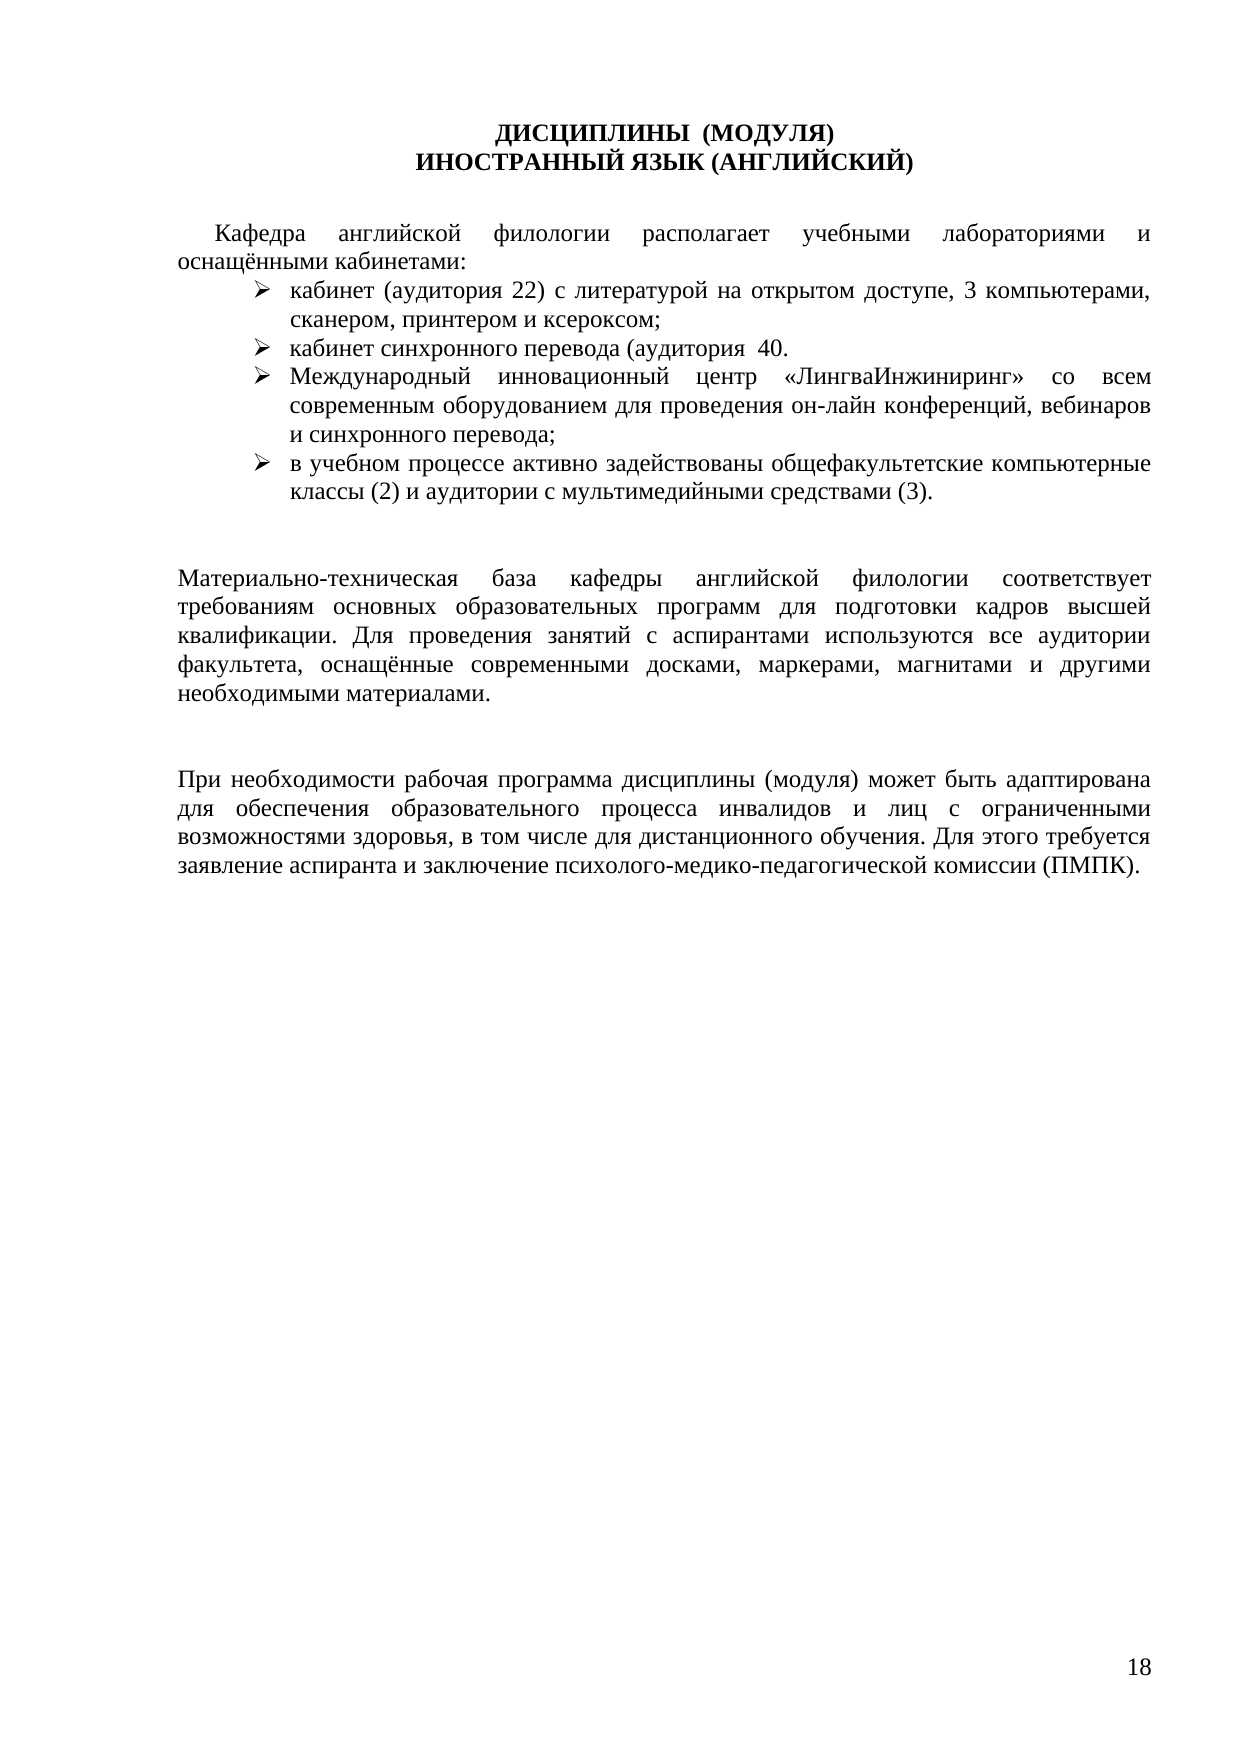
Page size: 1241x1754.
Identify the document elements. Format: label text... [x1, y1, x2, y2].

list кабинет синхронного перевода (аудитория 40. [252, 333, 1152, 361]
list Международный инновационный центр «ЛингваИнжиниринг» со всем современным оборудованием для проведения он-лайн конференций, вебинаров и синхронного перевода; [252, 361, 1152, 448]
text При необходимости рабочая программа дисциплины (модуля) может быть адаптирована для обеспечения образовательного процесса инвалидов и лиц с ограниченными возможностями здоровья, в том числе для дистанционного обучения. Для этого требуется заявление аспиранта и заключение психолого-медико-педагогической комиссии (ПМПК). [177, 764, 1152, 879]
text Кафедра английской филологии располагает учебными лабораториями и оснащёнными кабинетами: [177, 218, 1152, 275]
text ДИСЦИПЛИНЫ (МОДУЛЯ) [177, 118, 1152, 147]
list кабинет (аудитория 22) с литературой на открытом доступе, 3 компьютерами, сканером, принтером и ксероксом; [252, 275, 1152, 333]
text ИНОСТРАННЫЙ ЯЗЫК (АНГЛИЙСКИЙ) [177, 147, 1152, 176]
list в учебном процессе активно задействованы общефакультетские компьютерные классы (2) и аудитории с мультимедийными средствами (3). [252, 448, 1152, 505]
text Материально-техническая база кафедры английской филологии соответствует требованиям основных образовательных программ для подготовки кадров высшей квалификации. Для проведения занятий с аспирантами используются все аудитории факультета, оснащённые современными досками, маркерами, магнитами и другими необходимыми материалами. [177, 563, 1152, 706]
